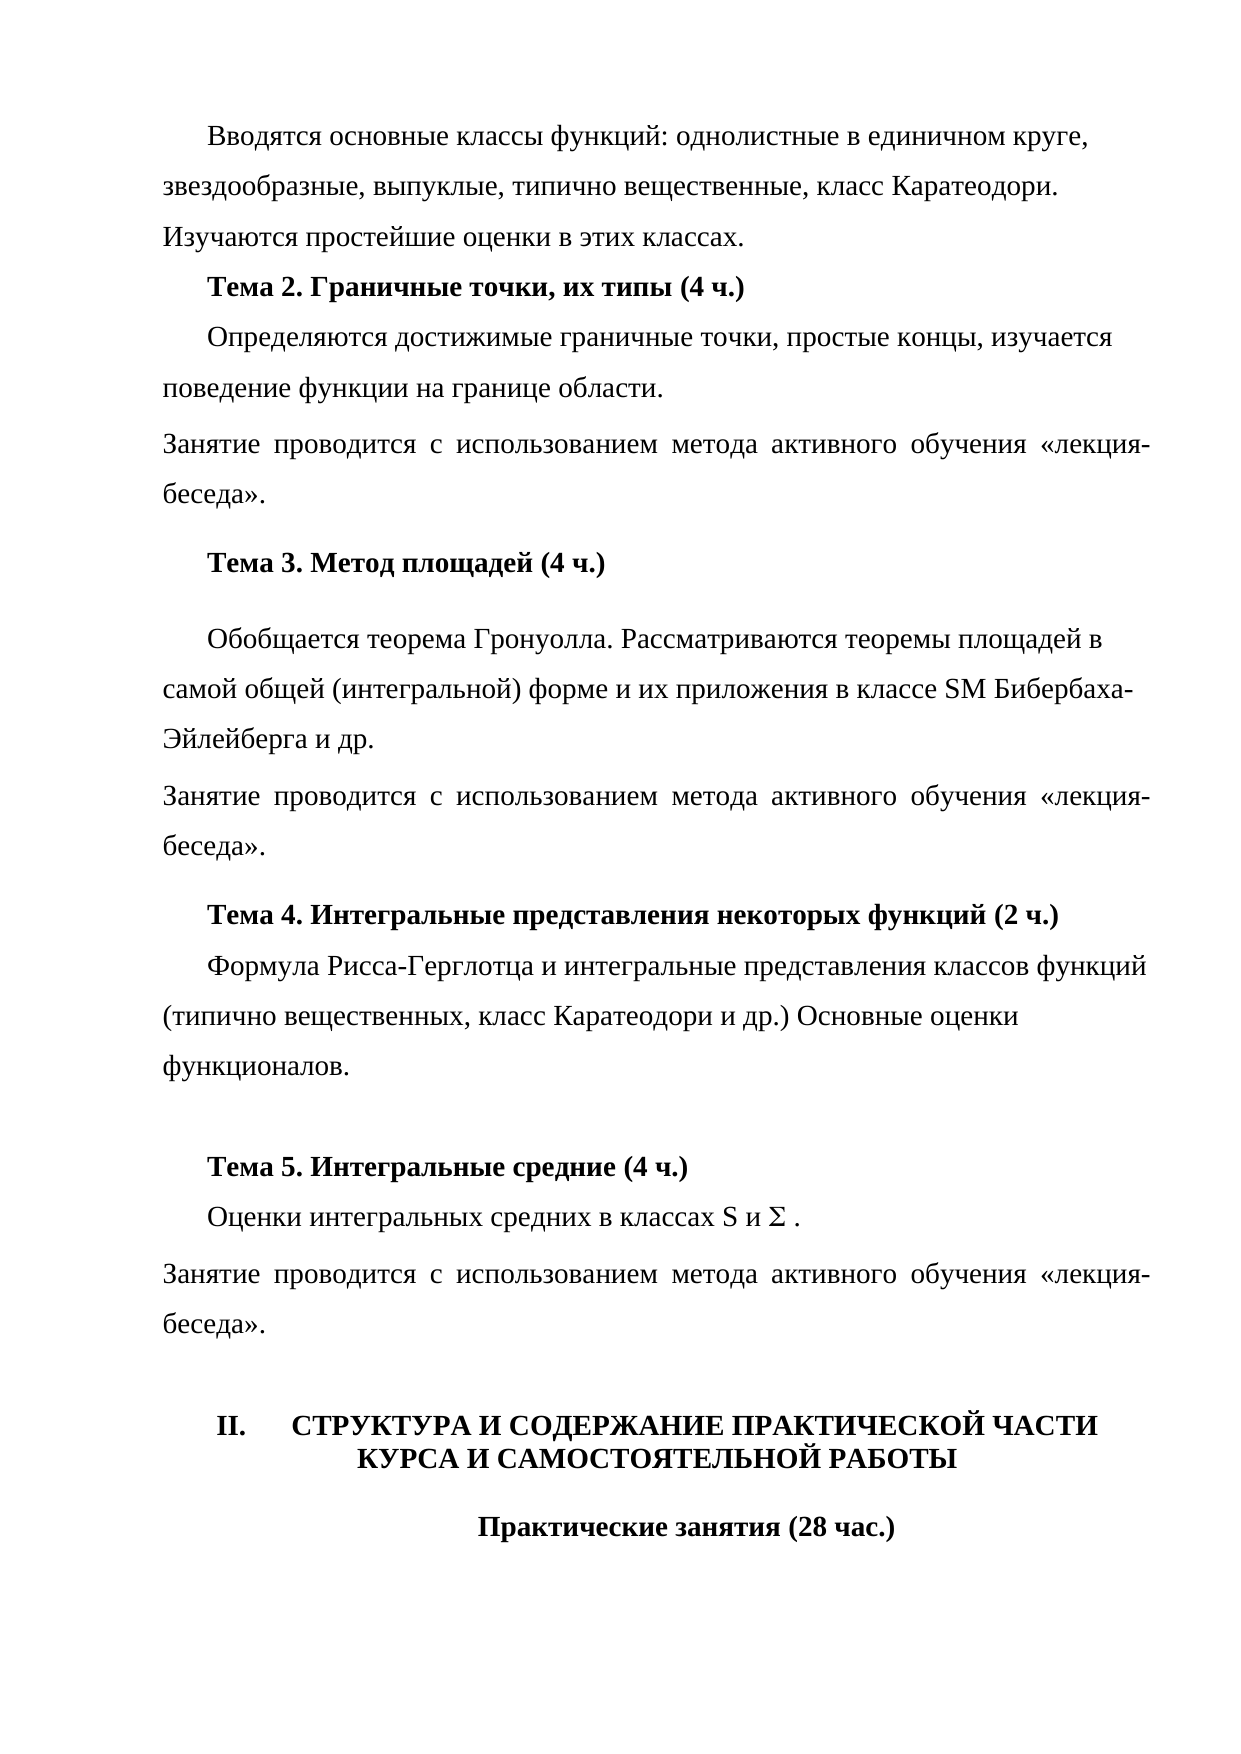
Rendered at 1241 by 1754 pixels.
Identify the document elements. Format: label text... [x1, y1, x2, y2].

text Формула Рисса-Герглотца и интегральные представления классов функций (типично вещественных, класс Каратеодори и др.) Основные оценки функционалов. [162, 948, 1152, 1082]
text Тема 2. Граничные точки, их типы (4 ч.) [162, 269, 1152, 303]
text Тема 4. Интегральные представления некоторых функций (2 ч.) [162, 897, 1152, 931]
list Оценки интегральных средних в классах S и . [162, 1199, 1152, 1233]
text Определяются достижимые граничные точки, простые концы, изучается поведение функции на границе области. [162, 319, 1152, 403]
text Практические занятия (28 час.) [162, 1509, 1152, 1542]
text Занятие проводится с использованием метода активного обучения «лекция-беседа». [156, 1250, 1158, 1346]
text Тема 5. Интегральные средние (4 ч.) [162, 1149, 1152, 1183]
list СТРУКТУРА И содержание практической части курса и самостоятельной работы [162, 1408, 1152, 1475]
text Занятие проводится с использованием метода активного обучения «лекция-беседа». [156, 772, 1158, 868]
text Занятие проводится с использованием метода активного обучения «лекция-беседа». [156, 420, 1158, 516]
text Тема 3. Метод площадей (4 ч.) [162, 546, 1152, 579]
text Обобщается теорема Гронуолла. Рассматриваются теоремы площадей в самой общей (интегральной) форме и их приложения в классе SM Бибербаха-Эйлейберга и др. [162, 621, 1152, 755]
text Вводятся основные классы функций: однолистные в единичном круге, звездообразные, выпуклые, типично вещественные, класс Каратеодори. Изучаются простейшие оценки в этих классах. [162, 118, 1152, 252]
